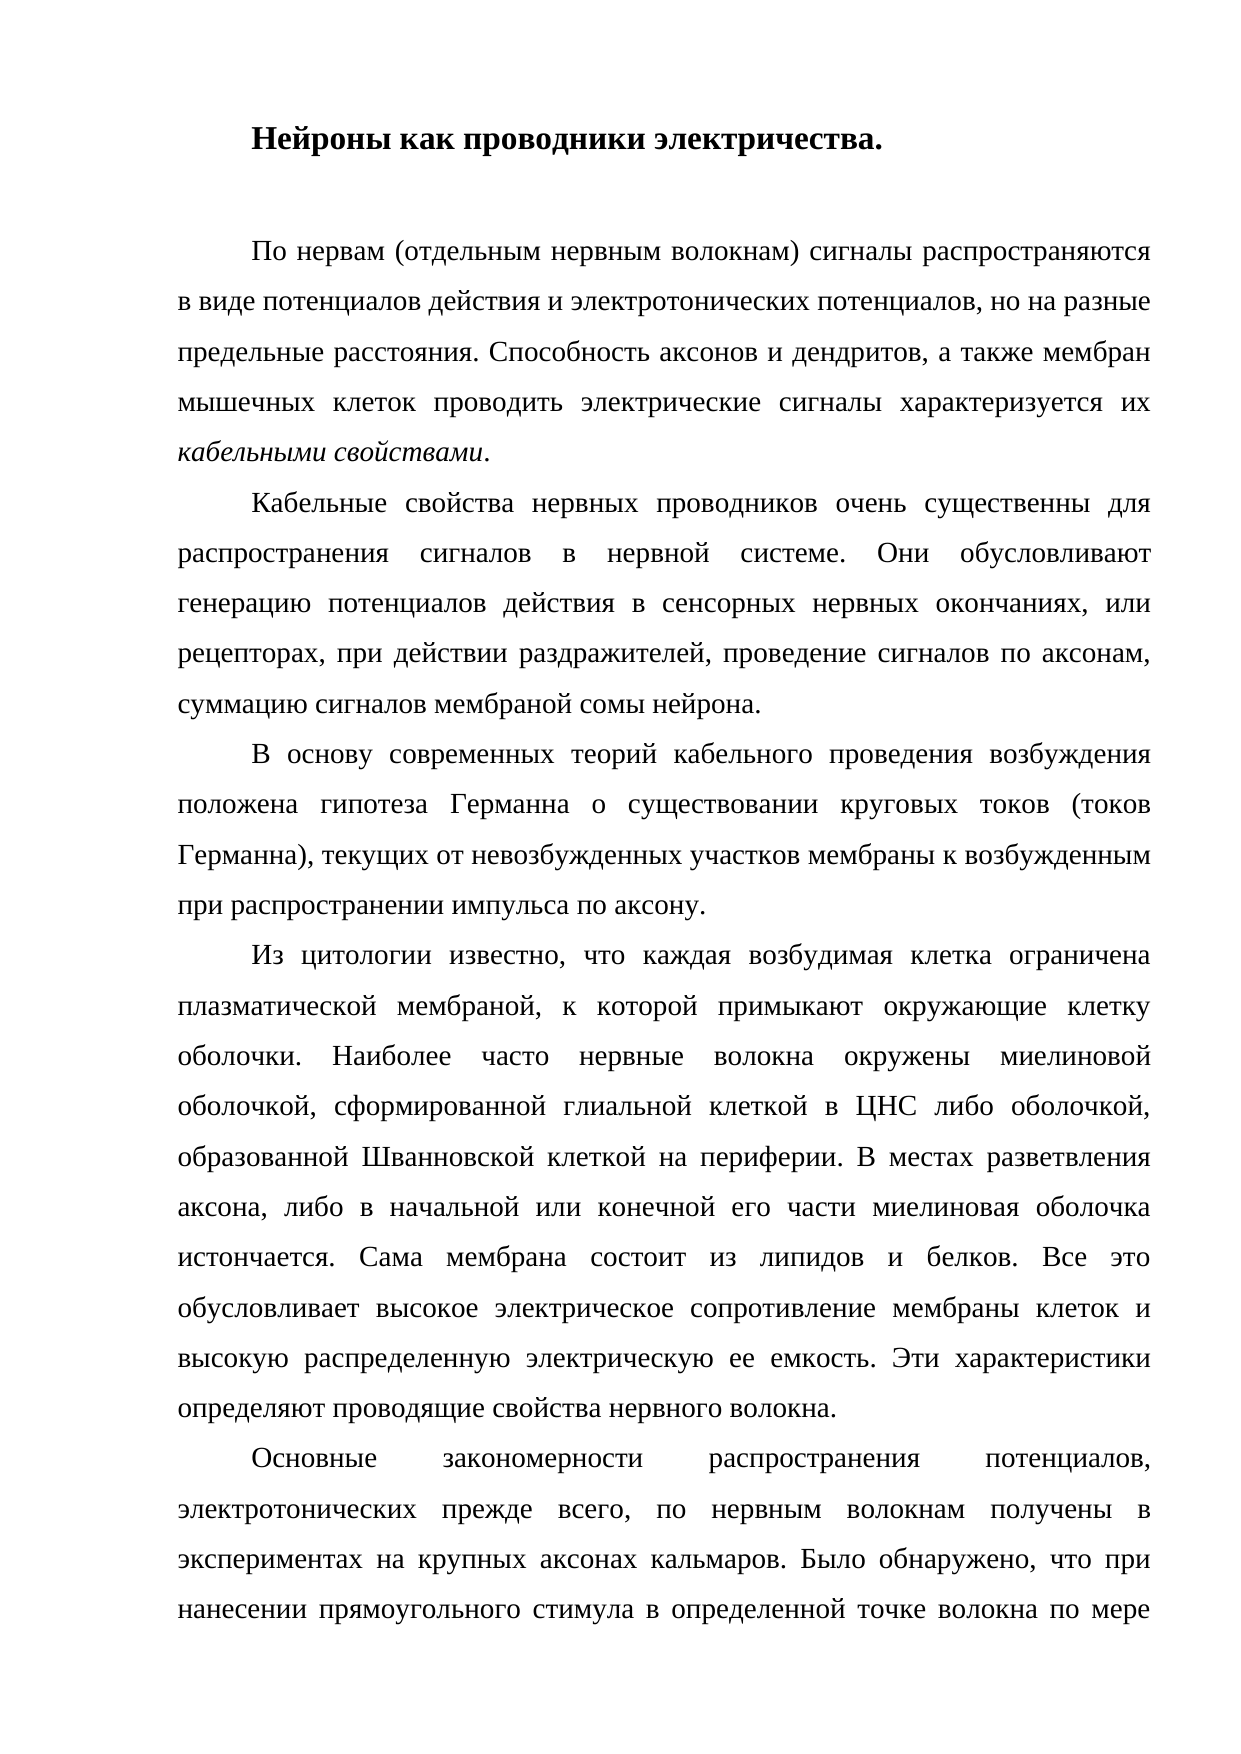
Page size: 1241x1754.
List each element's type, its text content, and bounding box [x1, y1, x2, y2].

text В основу современных теорий кабельного проведения возбуждения положена гипотеза Германна о существовании круговых токов (токов Германна), текущих от невозбужденных участков мембраны к возбужденным при распространении импульса по аксону. [177, 736, 1152, 921]
text Нейроны как проводники электричества. [177, 118, 1152, 156]
text Кабельные свойства нервных проводников очень существенны для распространения сигналов в нервной системе. Они обусловливают генерацию потенциалов действия в сенсорных нервных окончаниях, или рецепторах, при действии раздражителей, проведение сигналов по аксонам, суммацию сигналов мембраной сомы нейрона. [177, 485, 1152, 719]
text Из цитологии известно, что каждая возбудимая клетка ограничена плазматической мембраной, к которой примыкают окружающие клетку оболочки. Наиболее часто нервные волокна окружены миелиновой оболочкой, сформированной глиальной клеткой в ЦНС либо оболочкой, образованной Шванновской клеткой на периферии. В местах разветвления аксона, либо в начальной или конечной его части миелиновая оболочка истончается. Сама мембрана состоит из липидов и белков. Все это обусловливает высокое электрическое сопротивление мембраны клеток и высокую распределенную электрическую ее емкость. Эти характеристики определяют проводящие свойства нервного волокна. [177, 937, 1152, 1424]
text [177, 1441, 1152, 1625]
text По нервам (отдельным нервным волокнам) сигналы распространяются в виде потенциалов действия и электротонических потенциалов, но на разные предельные расстояния. Способность аксонов и дендритов, а также мембран мышечных клеток проводить электрические сигналы характеризуется их кабельными свойствами. [177, 233, 1152, 468]
